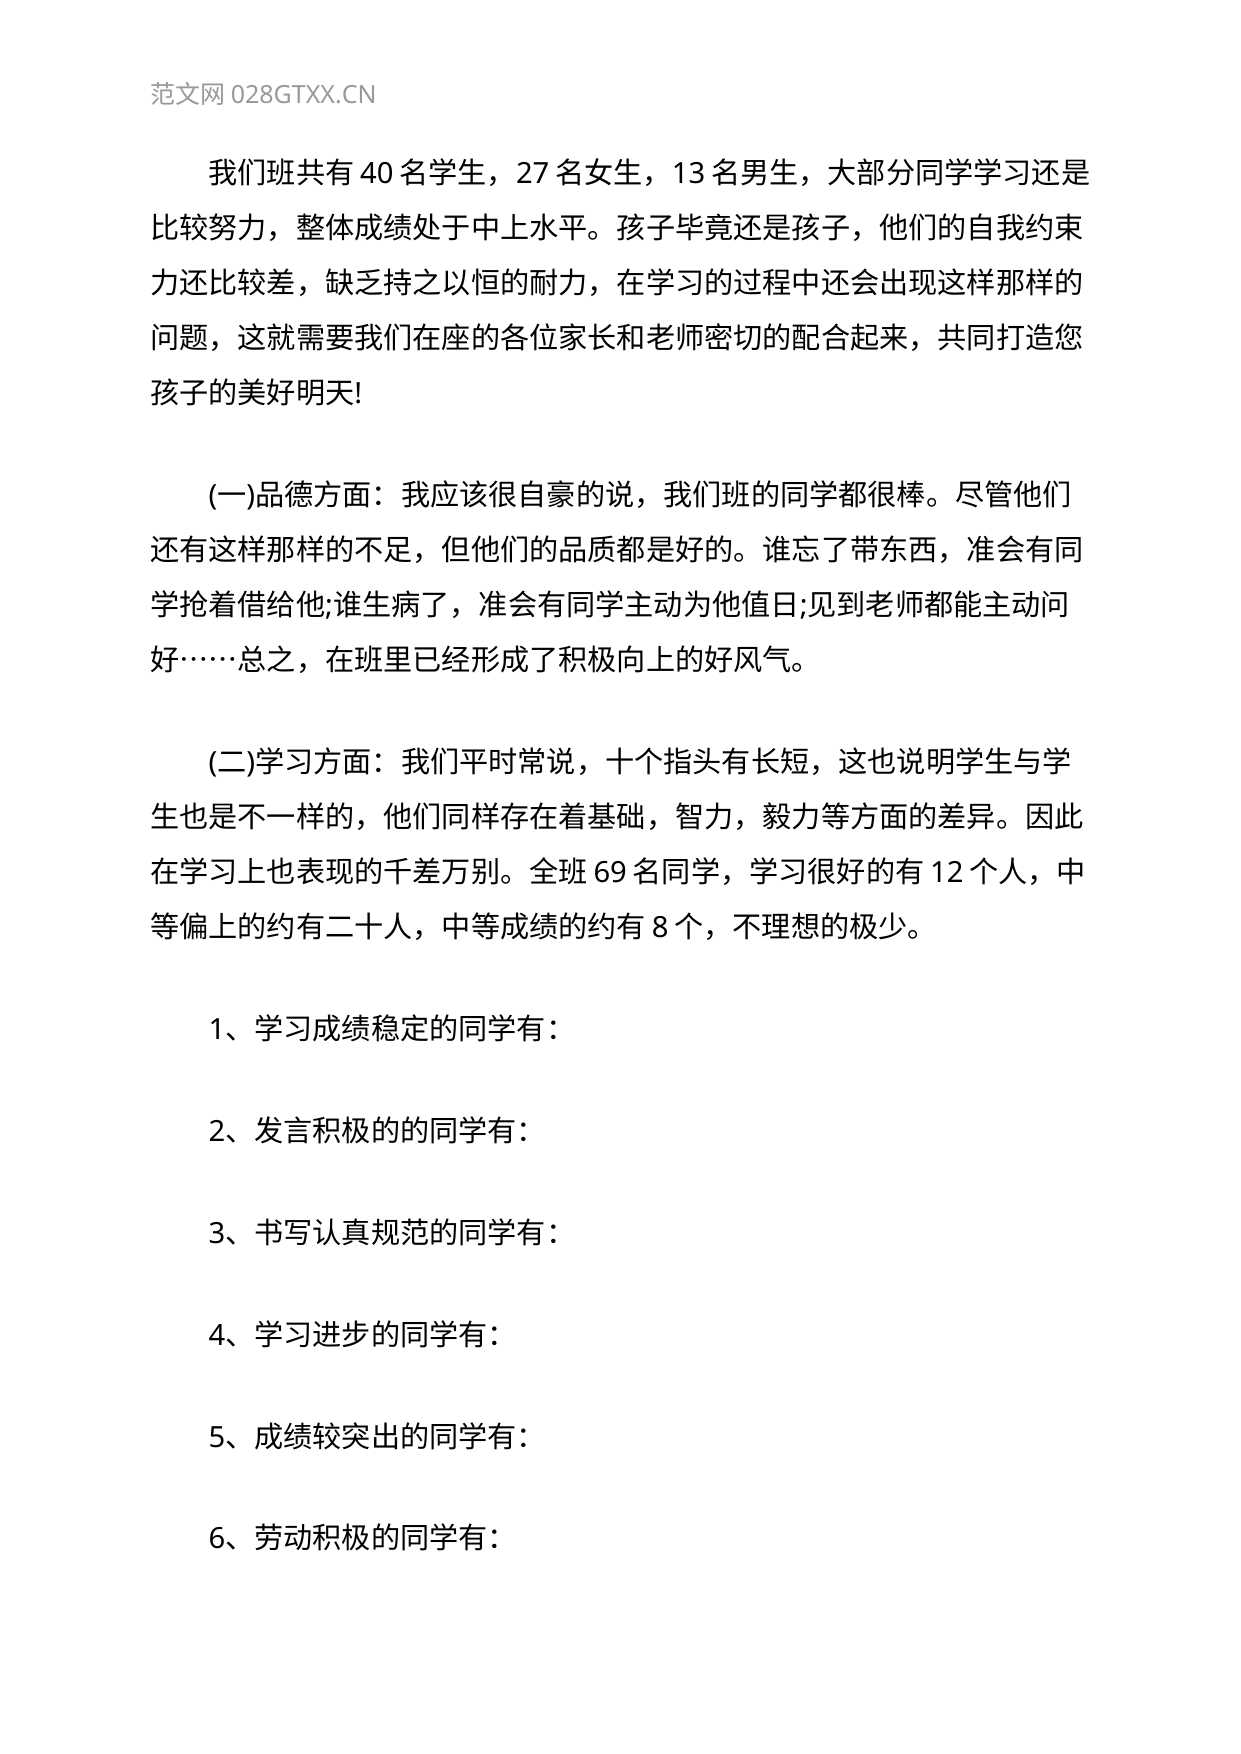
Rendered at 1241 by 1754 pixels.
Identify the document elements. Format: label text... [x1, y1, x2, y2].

text 4、学习进步的同学有： [150, 1311, 1090, 1353]
text 1、学习成绩稳定的同学有： [150, 1005, 1090, 1048]
text 2、发言积极的的同学有： [150, 1107, 1090, 1149]
text 5、成绩较突出的同学有： [150, 1413, 1090, 1456]
text 3、书写认真规范的同学有： [150, 1209, 1090, 1252]
text (二)学习方面：我们平时常说，十个指头有长短，这也说明学生与学生也是不一样的，他们同样存在着基础，智力，毅力等方面的差异。因此在学习上也表现的千差万别。全班69名同学，学习很好的有12个人，中等偏上的约有二十人，中等成绩的约有8个，不理想的极少。 [150, 738, 1090, 946]
text 6、劳动积极的同学有： [150, 1515, 1090, 1557]
text (一)品德方面：我应该很自豪的说，我们班的同学都很棒。尽管他们还有这样那样的不足，但他们的品质都是好的。谁忘了带东西，准会有同学抢着借给他;谁生病了，准会有同学主动为他值日;见到老师都能主动问好……总之，在班里已经形成了积极向上的好风气。 [150, 472, 1090, 679]
text 我们班共有40名学生，27名女生，13名男生，大部分同学学习还是比较努力，整体成绩处于中上水平。孩子毕竟还是孩子，他们的自我约束力还比较差，缺乏持之以恒的耐力，在学习的过程中还会出现这样那样的问题，这就需要我们在座的各位家长和老师密切的配合起来，共同打造您孩子的美好明天! [150, 150, 1090, 412]
